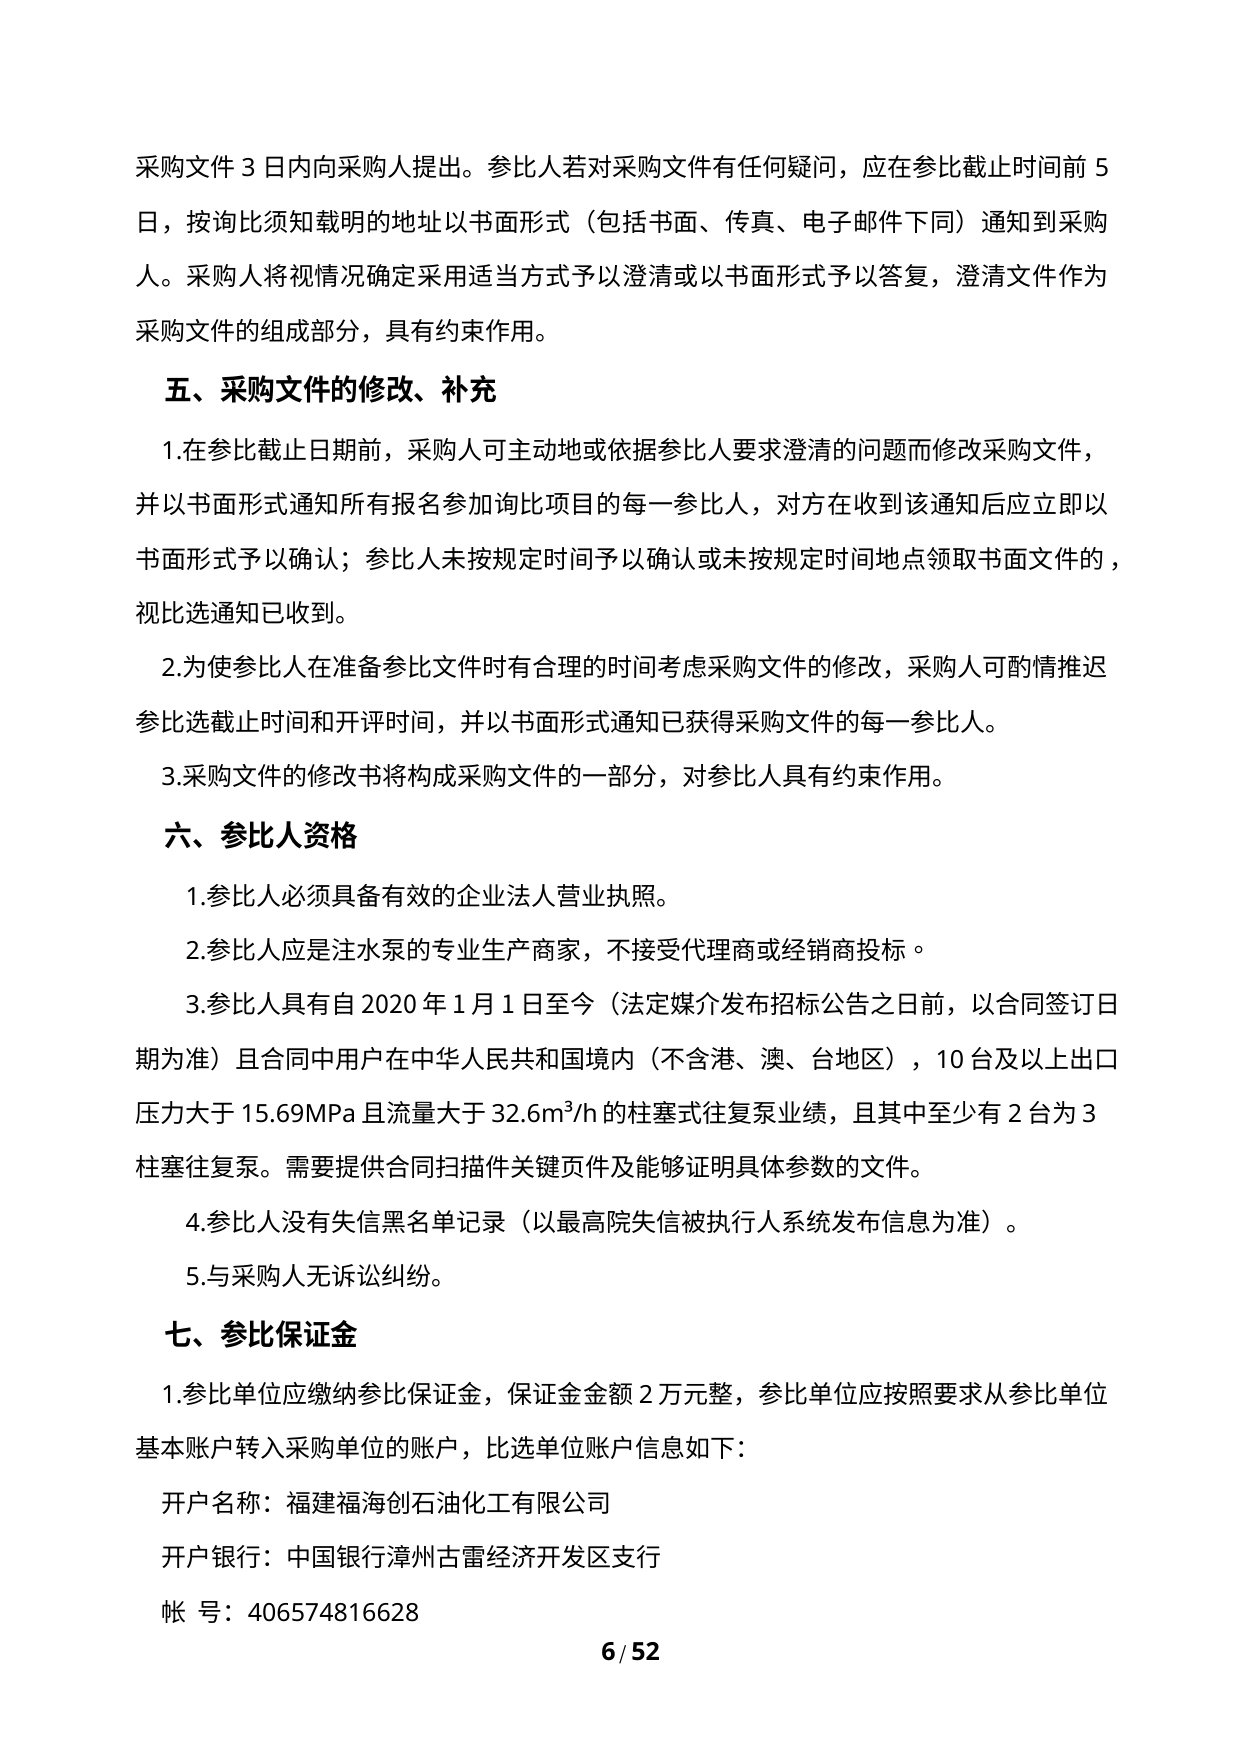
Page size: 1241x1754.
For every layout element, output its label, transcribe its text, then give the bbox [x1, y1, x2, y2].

text 1.参比人必须具备有效的企业法人营业执照。 [135, 876, 1121, 912]
text 开户名称：福建福海创石油化工有限公司 [135, 1483, 1109, 1519]
text 3.参比人具有自2020年1月1日至今（法定媒介发布招标公告之日前，以合同签订日期为准）且合同中用户在中华人民共和国境内（不含港、澳、台地区），10台及以上出口压力大于15.69MPa且流量大于32.6m³/h的柱塞式往复泵业绩，且其中至少有2台为3柱塞往复泵。需要提供合同扫描件关键页件及能够证明具体参数的文件。 [135, 985, 1121, 1184]
text 4.参比人没有失信黑名单记录（以最高院失信被执行人系统发布信息为准）。 [135, 1202, 1121, 1238]
text 开户银行：中国银行漳州古雷经济开发区支行 [135, 1538, 1109, 1574]
text 2.参比人应是注水泵的专业生产商家，不接受代理商或经销商投标。 [135, 930, 1121, 967]
text 六、参比人资格 [135, 813, 1121, 855]
text 帐 号：406574816628 [135, 1592, 1109, 1628]
text 3.采购文件的修改书将构成采购文件的一部分，对参比人具有约束作用。 [135, 757, 1109, 793]
text 2.为使参比人在准备参比文件时有合理的时间考虑采购文件的修改，采购人可酌情推迟参比选截止时间和开评时间，并以书面形式通知已获得采购文件的每一参比人。 [135, 648, 1109, 738]
text 1.参比单位应缴纳参比保证金，保证金金额2万元整，参比单位应按照要求从参比单位基本账户转入采购单位的账户，比选单位账户信息如下： [135, 1374, 1109, 1465]
text 1.在参比截止日期前，采购人可主动地或依据参比人要求澄清的问题而修改采购文件，并以书面形式通知所有报名参加询比项目的每一参比人，对方在收到该通知后应立即以书面形式予以确认；参比人未按规定时间予以确认或未按规定时间地点领取书面文件的，视比选通知已收到。 [135, 430, 1109, 630]
text 5.与采购人无诉讼纠纷。 [135, 1257, 1121, 1293]
text 七、参比保证金 [135, 1311, 1109, 1353]
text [135, 148, 1109, 347]
text 五、采购文件的修改、补充 [135, 367, 1121, 409]
